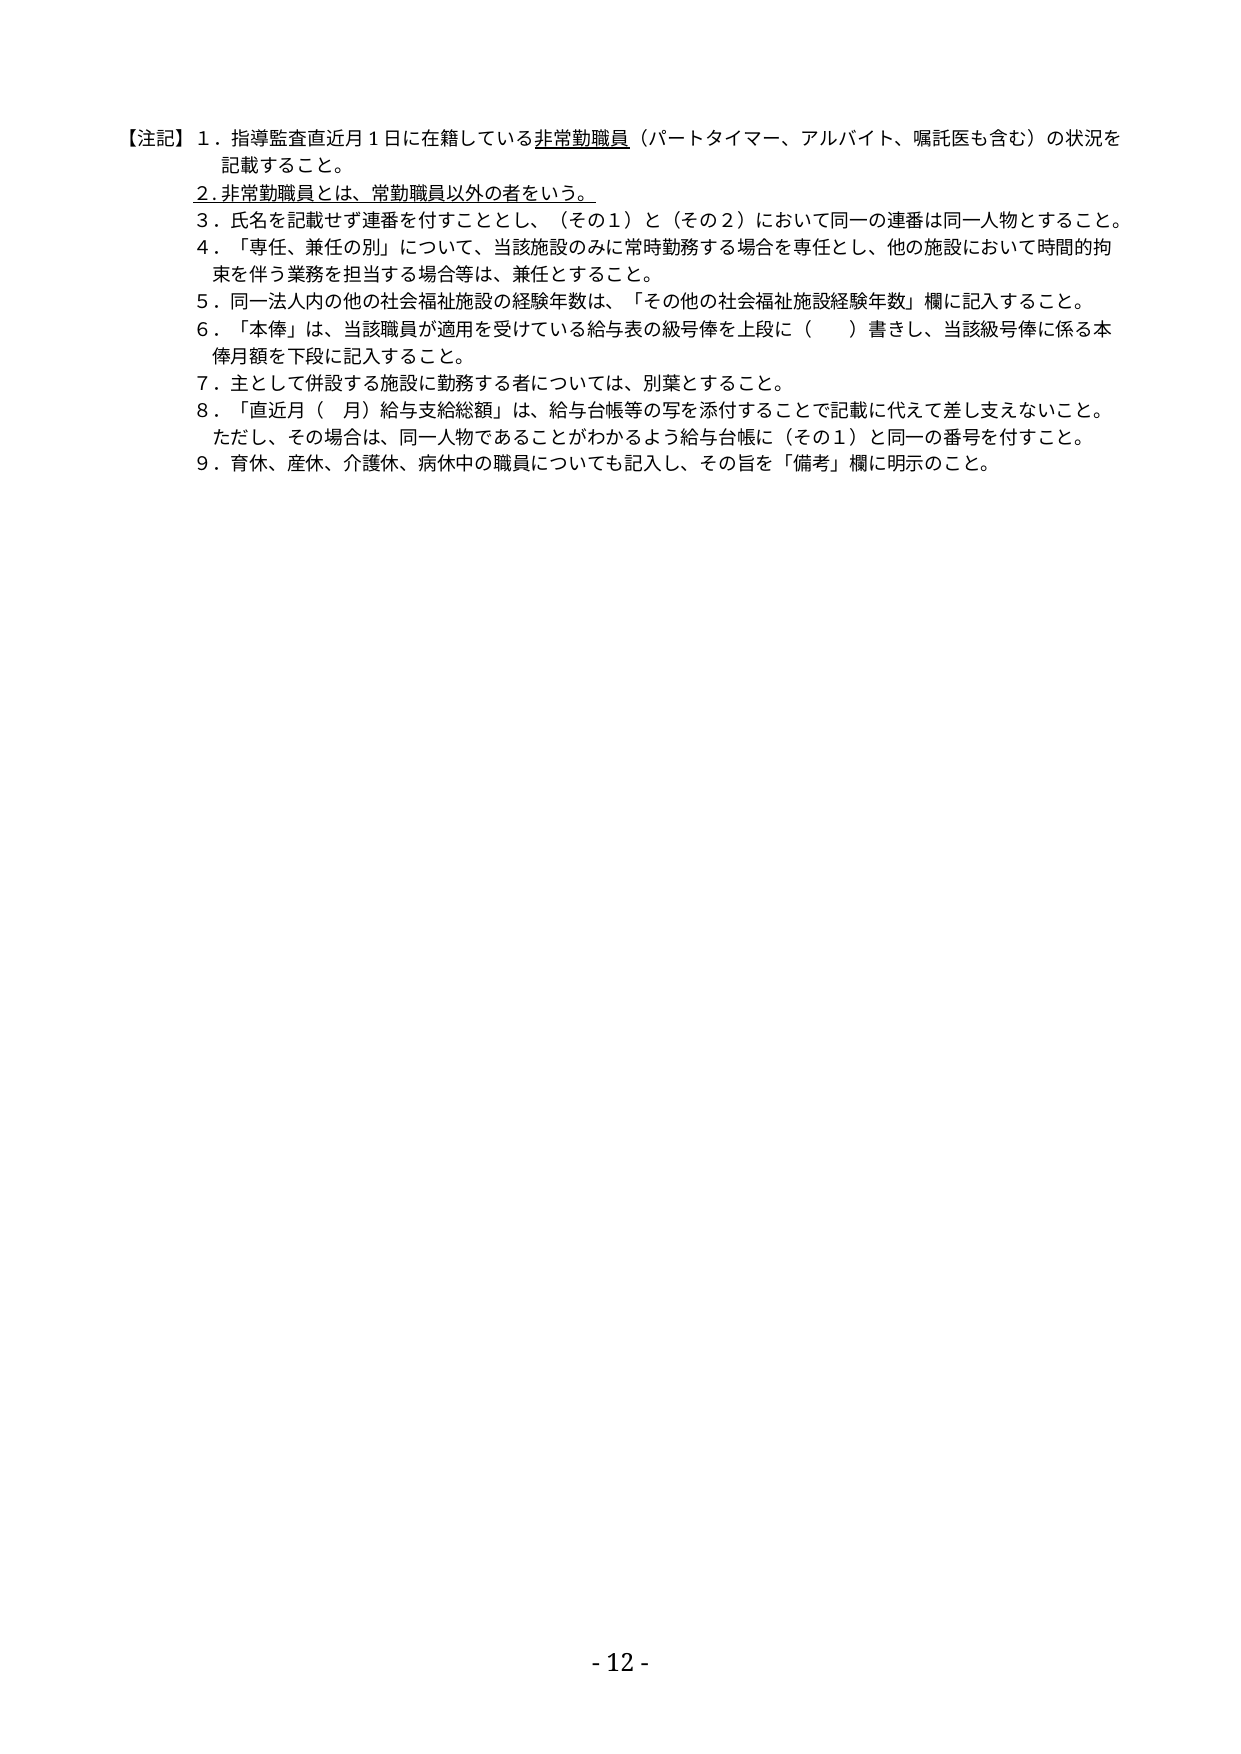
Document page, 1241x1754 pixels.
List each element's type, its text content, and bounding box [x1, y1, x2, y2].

text 俸月額を下段に記入すること。 [118, 341, 1122, 369]
text ９．育休、産休、介護休、病休中の職員についても記入し、その旨を「備考」欄に明示のこと。 [118, 450, 1122, 475]
text ６．「本俸」は、当該職員が適用を受けている給与表の級号俸を上段に（ ）書きし、当該級号俸に係る本 [118, 314, 1122, 341]
text ただし、その場合は、同一人物であることがわかるよう給与台帳に（その１）と同一の番号を付すこと。 [118, 423, 1122, 450]
text ５．同一法人内の他の社会福祉施設の経験年数は、「その他の社会福祉施設経験年数」欄に記入すること。 [118, 287, 1122, 314]
text ８．「直近月（ 月）給与支給総額」は、給与台帳等の写を添付することで記載に代えて差し支えないこと。 [118, 396, 1122, 423]
text ２. 非常勤職員とは、常勤職員以外の者をいう。 [118, 178, 1122, 206]
text ４．「専任、兼任の別」について、当該施設のみに常時勤務する場合を専任とし、他の施設において時間的拘 [118, 233, 1122, 260]
text 【注記】１．指導監査直近月1日に在籍している非常勤職員（パートタイマー、アルバイト、嘱託医も含む）の状況を記載すること。 [118, 124, 1122, 178]
text ７．主として併設する施設に勤務する者については、別葉とすること。 [118, 369, 1122, 396]
text ３．氏名を記載せず連番を付すこととし、（その１）と（その２）において同一の連番は同一人物とすること。 [118, 206, 1122, 233]
text 束を伴う業務を担当する場合等は、兼任とすること。 [118, 260, 1122, 287]
